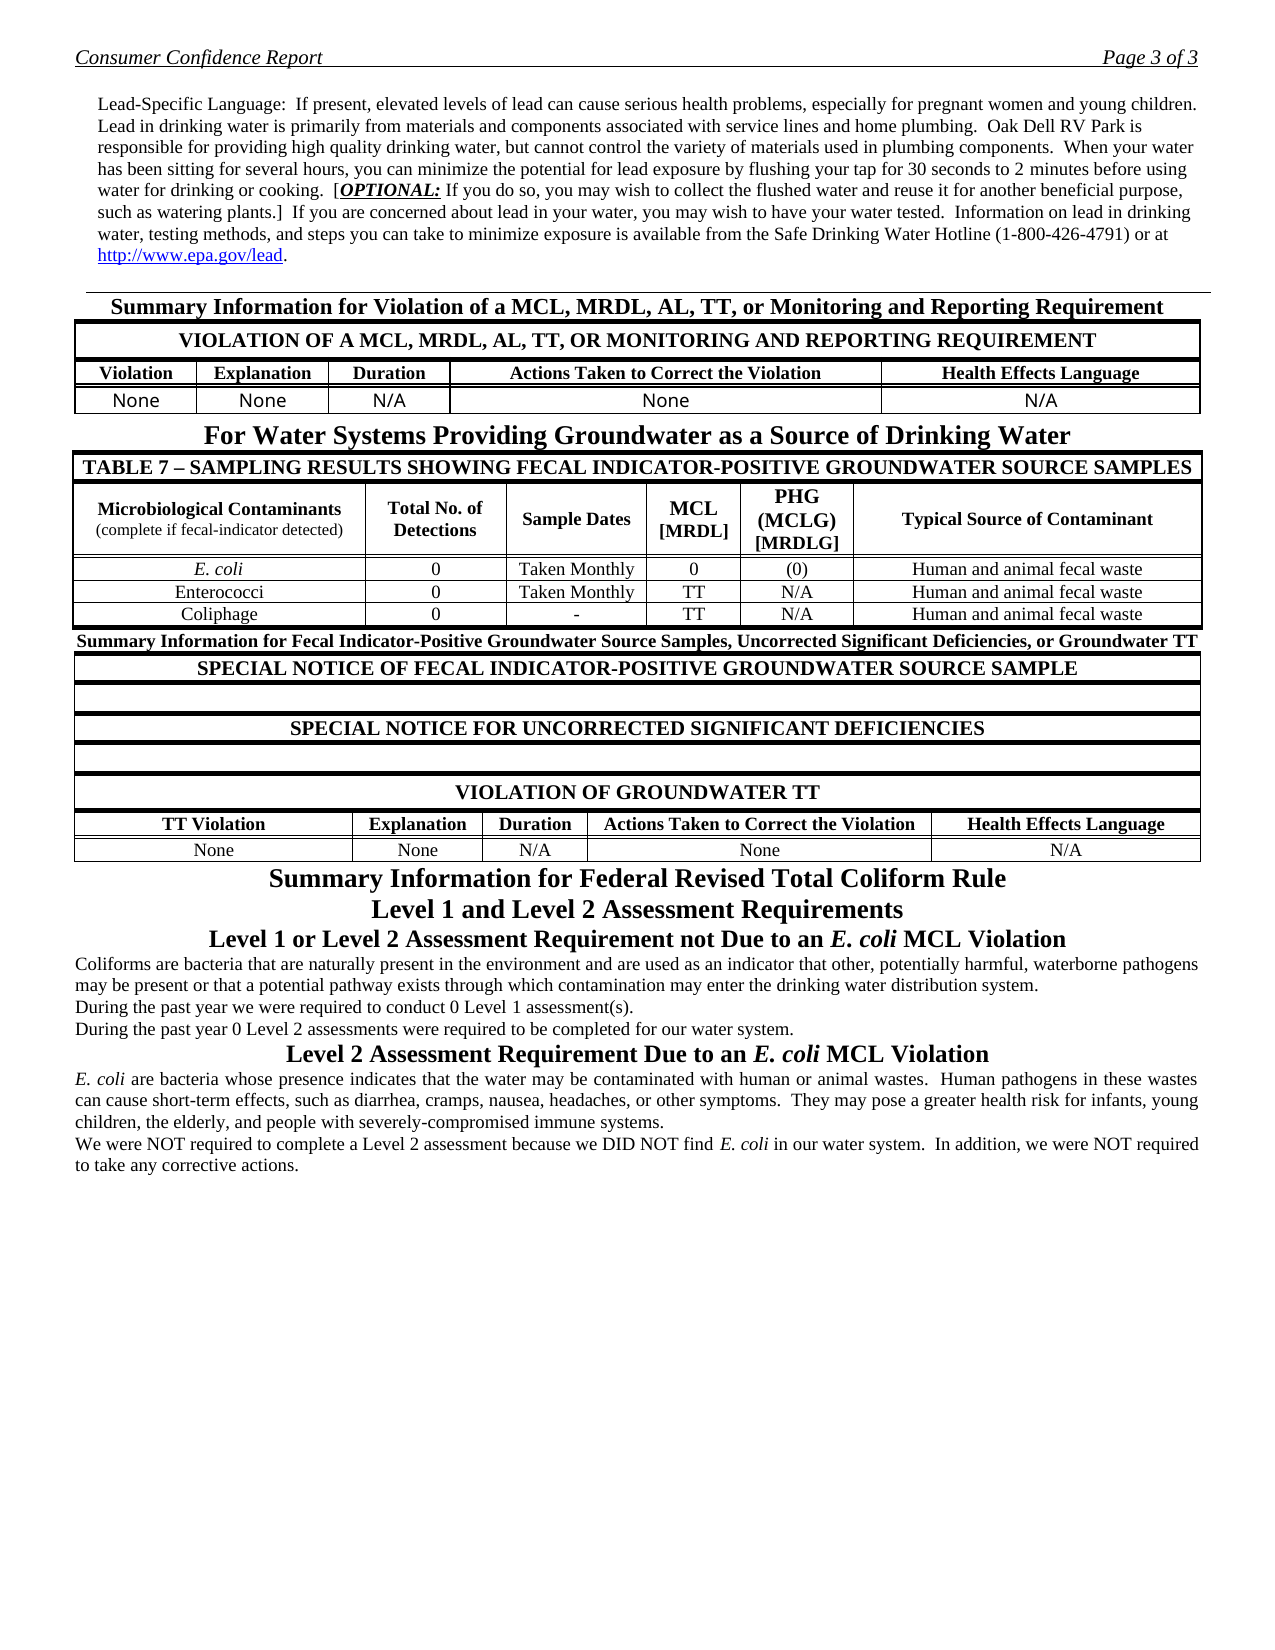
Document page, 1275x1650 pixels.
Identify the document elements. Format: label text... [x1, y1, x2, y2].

table_cell Violation [76, 362, 196, 383]
table_cell - [507, 603, 646, 625]
table_cell N/A [741, 603, 853, 625]
table_header SPECIAL NOTICE OF FECAL INDICATOR-POSITIVE GROUNDWATER SOURCE SAMPLE [75, 656, 1200, 680]
table_cell N/A [882, 388, 1199, 413]
table_cell None [75, 839, 352, 861]
table_cell Explanation [353, 813, 482, 834]
table_cell PHG (MCLG) [MRDLG] [741, 484, 853, 553]
table_cell N/A [932, 839, 1200, 861]
table_cell Sample Dates [507, 484, 646, 553]
table_cell Microbiological Contaminants (complete if fecal-indicator detected) [74, 484, 365, 553]
table_cell Explanation [197, 362, 328, 383]
table_cell None [76, 388, 196, 413]
table_cell None [451, 388, 881, 413]
text Level 1 or Level 2 Assessment Requirement not Due to an E. coli MCL Violation [75, 924, 1200, 953]
table_cell (0) [741, 558, 853, 580]
text E. coli are bacteria whose presence indicates that the water may be contaminated with human or animal wastes. Human pathogens in these wastes can cause short-term effects, such as diarrhea, cramps, nausea, headaches, or other symptoms. They may pose a greater health risk for infants, young children, the elderly, and people with severely-compromised immune systems. [75, 1068, 1200, 1132]
table_cell Health Effects Language [932, 813, 1200, 834]
text Level 1 and Level 2 Assessment Requirements [75, 893, 1200, 924]
table_cell Typical Source of Contaminant [854, 484, 1201, 553]
text Summary Information for Fecal Indicator-Positive Groundwater Source Samples, Uncorrected Significant Deficiencies, or Groundwater TT [75, 630, 1200, 651]
table_cell None [353, 839, 482, 861]
text Level 2 Assessment Requirement Due to an E. coli MCL Violation [75, 1039, 1200, 1068]
table_cell [75, 745, 1200, 771]
table_cell Enterococci [74, 581, 365, 602]
text We were NOT required to complete a Level 2 assessment because we DID NOT find E. coli in our water system. In addition, we were NOT required to take any corrective actions. [75, 1132, 1200, 1176]
table_cell Total No. of Detections [366, 484, 506, 553]
text During the past year we were required to conduct 0 Level 1 assessment(s). [75, 996, 1200, 1017]
table_cell N/A [483, 839, 587, 861]
text Summary Information for Violation of a MCL, MRDL, AL, TT, or Monitoring and Reporting Requirement [75, 293, 1200, 319]
table_header Lead-Specific Language: If present, elevated levels of lead can cause serious health problems, especially for pregnant women and young children. Lead in drinking water is primarily from materials and components associated with service lines and home plumbing. Oak Dell RV Park is responsible for providing high quality drinking water, but cannot control the variety of materials used in plumbing components. When your water has been sitting for several hours, you can minimize the potential for lead exposure by flushing your tap for 30 seconds to 2 minutes before using water for drinking or cooking. [OPTIONAL: If you do so, you may wish to collect the flushed water and reuse it for another beneficial purpose, such as watering plants.] If you are concerned about lead in your water, you may wish to have your water tested. Information on lead in drinking water, testing methods, and steps you can take to minimize exposure is available from the Safe Drinking Water Hotline (1-800-426-4791) or at http://www.epa.gov/lead. [86, 93, 1211, 292]
table_cell Actions Taken to Correct the Violation [451, 362, 881, 383]
table_cell Actions Taken to Correct the Violation [588, 813, 931, 834]
table_cell TT [647, 581, 740, 602]
table_cell Taken Monthly [507, 558, 646, 580]
table_cell 0 [366, 558, 506, 580]
table_cell MCL [MRDL] [647, 484, 740, 553]
table_cell Duration [483, 813, 587, 834]
table_cell N/A [329, 388, 449, 413]
table_header TAble 7 – SAMPLING RESULTS SHOWING feCal indicator-positive groundwater source samples [74, 455, 1201, 479]
table_header VIOLATION OF A MCL, , TT, OR MONITORING AND REPORTING REQUIREMENT [76, 324, 1199, 357]
table_cell Taken Monthly [507, 581, 646, 602]
table_cell N/A [741, 581, 853, 602]
table_cell Coliphage [74, 603, 365, 625]
table_cell [75, 685, 1200, 711]
table_cell VIOLATION OF GROUNDWATER TT [75, 776, 1200, 808]
text Coliforms are bacteria that are naturally present in the environment and are used as an indicator that other, potentially harmful, waterborne pathogens may be present or that a potential pathway exists through which contamination may enter the drinking water distribution system. [75, 953, 1200, 996]
table_cell Health Effects Language [882, 362, 1199, 383]
table_cell 0 [366, 581, 506, 602]
table_cell Human and animal fecal waste [854, 581, 1201, 602]
table_cell 0 [647, 558, 740, 580]
table_cell None [588, 839, 931, 861]
table_cell None [197, 388, 328, 413]
text For Water Systems Providing Groundwater as a Source of Drinking Water [75, 419, 1200, 450]
table_cell E. coli [74, 558, 365, 580]
table_cell Duration [329, 362, 449, 383]
text During the past year 0 Level 2 assessments were required to be completed for our water system. [75, 1017, 1200, 1039]
table_cell SPECIAL NOTICE FOR UNCORRECTED SIGNIFICANT DEFICIENCIES [75, 716, 1200, 740]
table_cell TT [647, 603, 740, 625]
table_cell 0 [366, 603, 506, 625]
text Summary Information for Federal Revised Total Coliform Rule [75, 862, 1200, 893]
table_cell Human and animal fecal waste [854, 558, 1201, 580]
table_cell Human and animal fecal waste [854, 603, 1201, 625]
table_cell TT Violation [75, 813, 352, 834]
